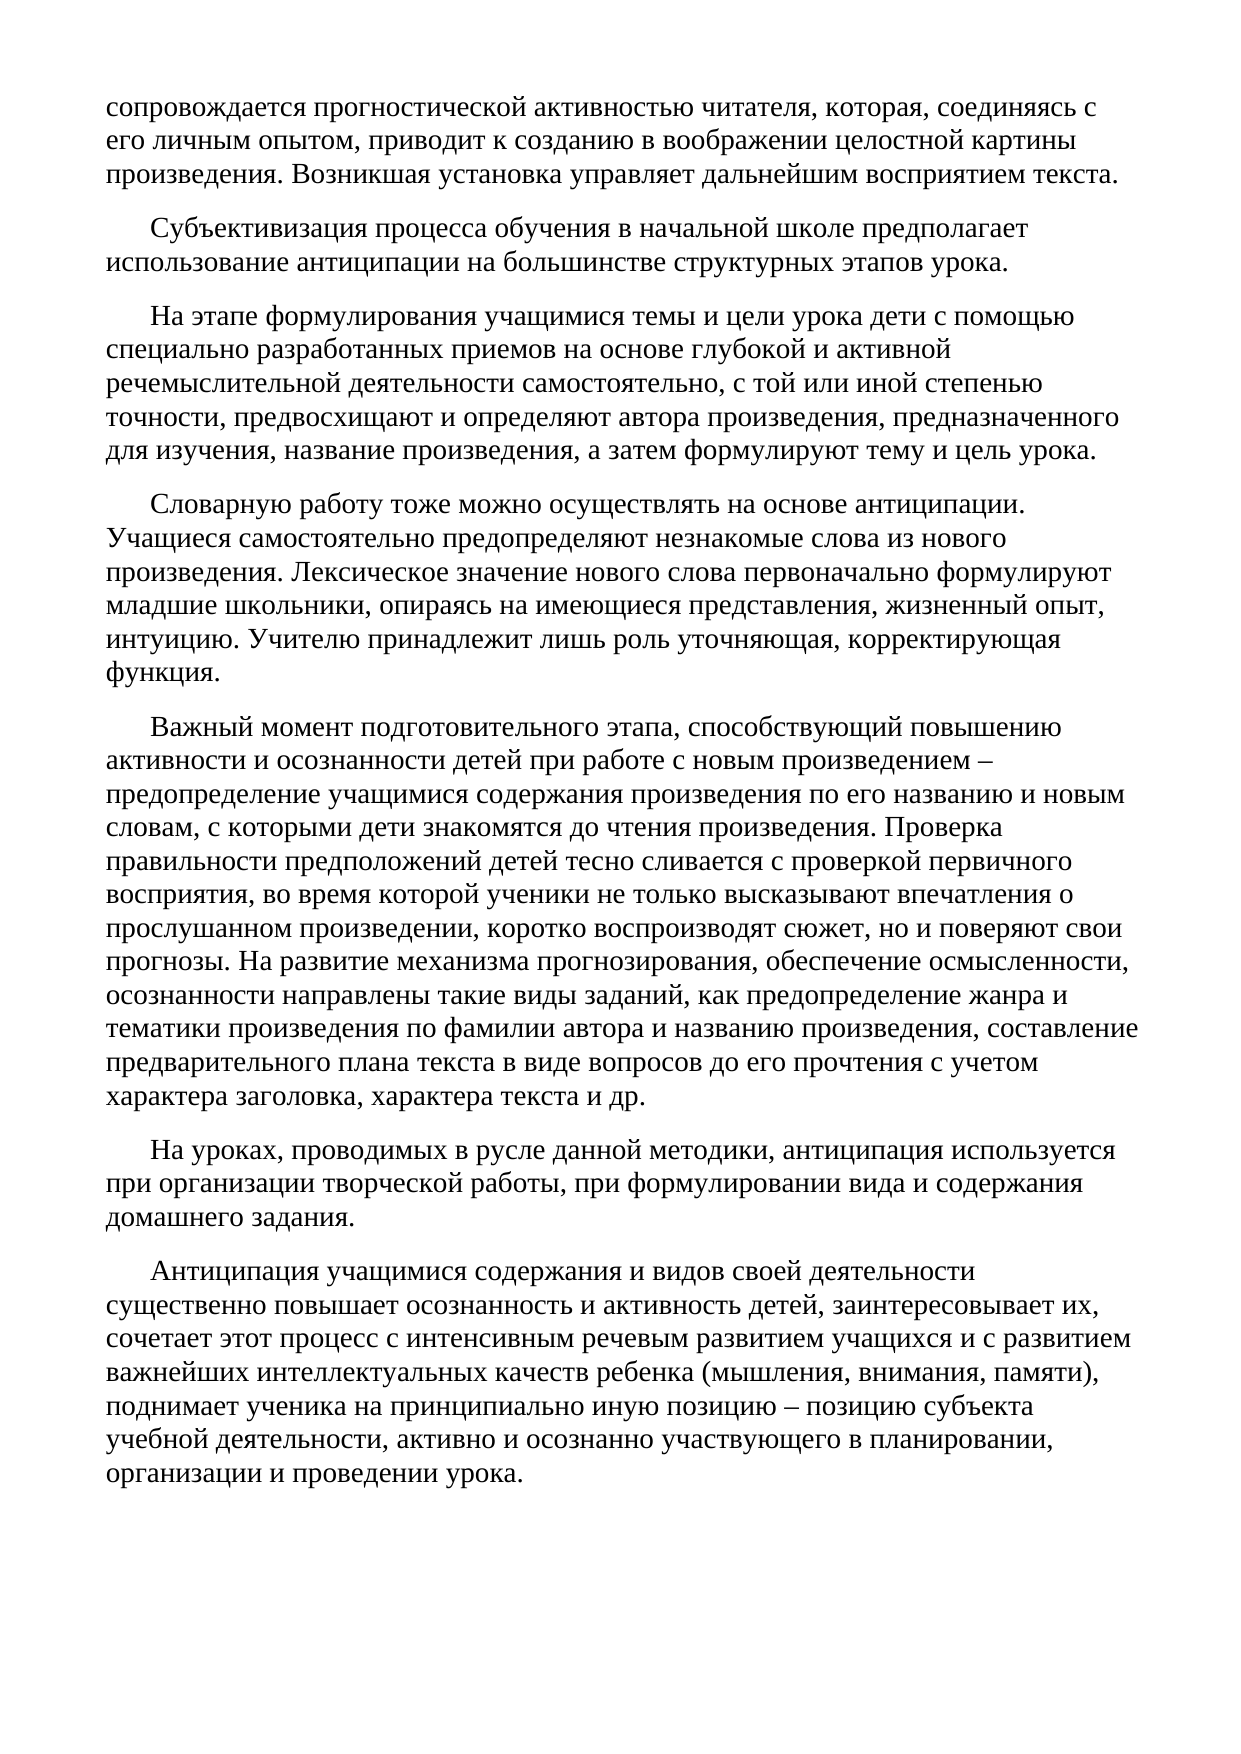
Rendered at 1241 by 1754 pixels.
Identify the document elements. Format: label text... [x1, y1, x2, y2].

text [106, 89, 1139, 189]
text На этапе формулирования учащимися темы и цели урока дети с помощью специально разработанных приемов на основе глубокой и активной речемыслительной деятельности самостоятельно, с той или иной степенью точности, предвосхищают и определяют автора произведения, предназначенного для изучения, название произведения, а затем формулируют тему и цель урока. [106, 298, 1139, 466]
text Антиципация учащимися содержания и видов своей деятельности существенно повышает осознанность и активность детей, заинтересовывает их, сочетает этот процесс с интенсивным речевым развитием учащихся и с развитием важнейших интеллектуальных качеств ребенка (мышления, внимания, памяти), поднимает ученика на принципиально иную позицию – позицию субъекта учебной деятельности, активно и осознанно участвующего в планировании, организации и проведении урока. [106, 1253, 1139, 1488]
text Словарную работу тоже можно осуществлять на основе антиципации. Учащиеся самостоятельно предопределяют незнакомые слова из нового произведения. Лексическое значение нового слова первоначально формулируют младшие школьники, опираясь на имеющиеся представления, жизненный опыт, интуицию. Учителю принадлежит лишь роль уточняющая, корректирующая функция. [106, 487, 1139, 688]
text Субъективизация процесса обучения в начальной школе предполагает использование антиципации на большинстве структурных этапов урока. [106, 210, 1139, 277]
text На уроках, проводимых в русле данной методики, антиципация используется при организации творческой работы, при формулировании вида и содержания домашнего задания. [106, 1132, 1139, 1233]
text Важный момент подготовительного этапа, способствующий повышению активности и осознанности детей при работе с новым произведением – предопределение учащимися содержания произведения по его названию и новым словам, с которыми дети знакомятся до чтения произведения. Проверка правильности предположений детей тесно сливается с проверкой первичного восприятия, во время которой ученики не только высказывают впечатления о прослушанном произведении, коротко воспроизводят сюжет, но и поверяют свои прогнозы. На развитие механизма прогнозирования, обеспечение осмысленности, осознанности направлены такие виды заданий, как предопределение жанра и тематики произведения по фамилии автора и названию произведения, составление предварительного плана текста в виде вопросов до его прочтения с учетом характера заголовка, характера текста и др. [106, 709, 1139, 1111]
